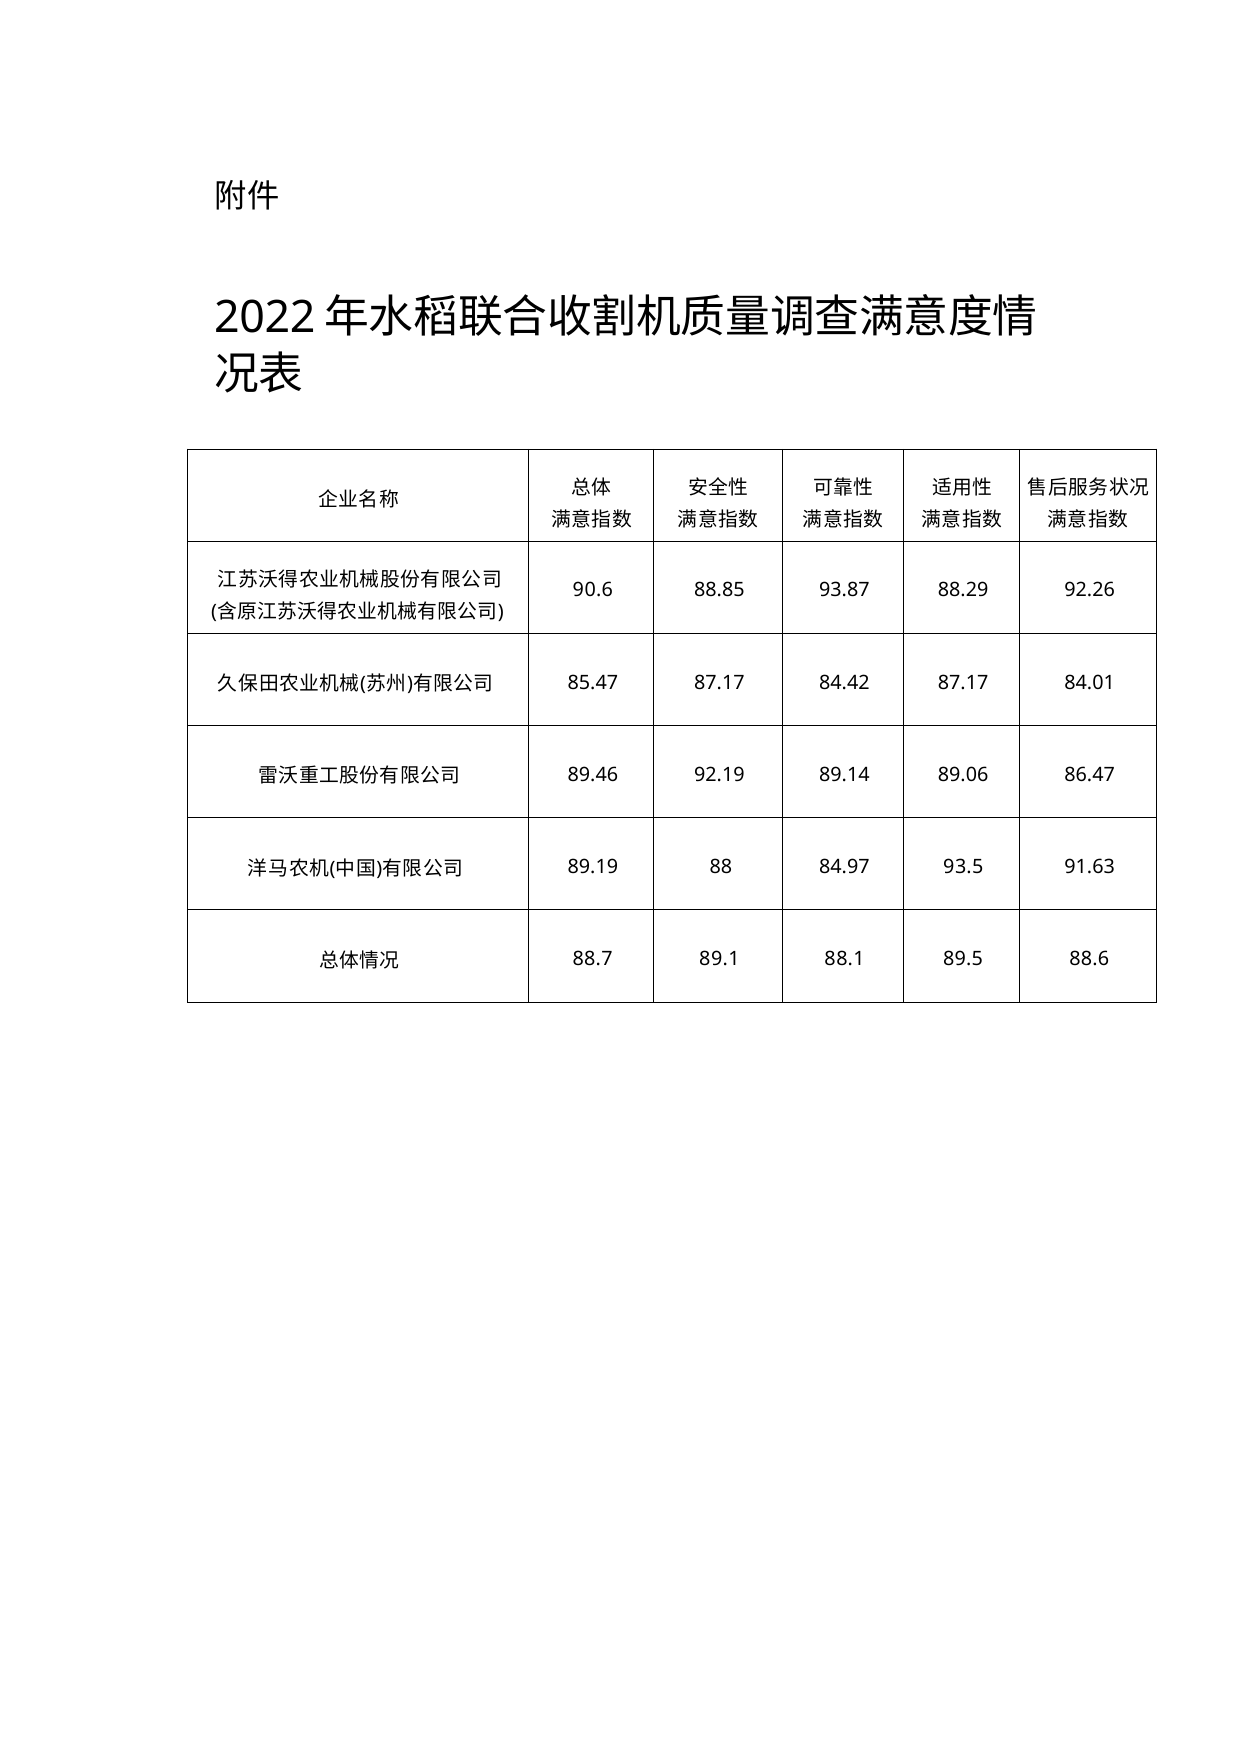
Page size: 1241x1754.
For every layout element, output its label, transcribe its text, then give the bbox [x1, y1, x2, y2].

table_cell 92.26 [1020, 542, 1156, 633]
table_cell 91.63 [1020, 818, 1156, 909]
table_header 适用性 满意指数 [904, 450, 1019, 541]
table_cell 89.5 [904, 910, 1019, 1002]
table_header 企业名称 [188, 450, 528, 541]
text 2022年水稻联合收割机质量调查满意度情况表 [214, 286, 1053, 402]
table_header 安全性 满意指数 [654, 450, 782, 541]
table_cell 93.87 [783, 542, 903, 633]
table_cell 88.7 [529, 910, 653, 1002]
table_cell 88.29 [904, 542, 1019, 633]
text 附件 [214, 172, 1053, 217]
table_cell 洋马农机(中国)有限公司 [188, 818, 528, 909]
table_cell 86.47 [1020, 726, 1156, 817]
table_cell 89.14 [783, 726, 903, 817]
table_cell 84.42 [783, 634, 903, 725]
table_cell 久保田农业机械(苏州)有限公司 [188, 634, 528, 725]
table_cell 89.19 [529, 818, 653, 909]
table_cell 84.01 [1020, 634, 1156, 725]
table_cell 雷沃重工股份有限公司 [188, 726, 528, 817]
table_cell 总体情况 [188, 910, 528, 1002]
table_header 可靠性 满意指数 [783, 450, 903, 541]
table_header 总体 满意指数 [529, 450, 653, 541]
table_header 售后服务状况 满意指数 [1020, 450, 1156, 541]
table_cell 84.97 [783, 818, 903, 909]
table_cell 87.17 [654, 634, 782, 725]
table_cell 江苏沃得农业机械股份有限公司 (含原江苏沃得农业机械有限公司) [188, 542, 528, 633]
table_cell 90.6 [529, 542, 653, 633]
table_cell 85.47 [529, 634, 653, 725]
table_cell 87.17 [904, 634, 1019, 725]
table_cell 89.46 [529, 726, 653, 817]
table_cell 89.06 [904, 726, 1019, 817]
table_cell 89.1 [654, 910, 782, 1002]
table_cell 88 [654, 818, 782, 909]
table_cell 88.1 [783, 910, 903, 1002]
table_cell 88.85 [654, 542, 782, 633]
table_cell 92.19 [654, 726, 782, 817]
table_cell 93.5 [904, 818, 1019, 909]
table_cell 88.6 [1020, 910, 1156, 1002]
